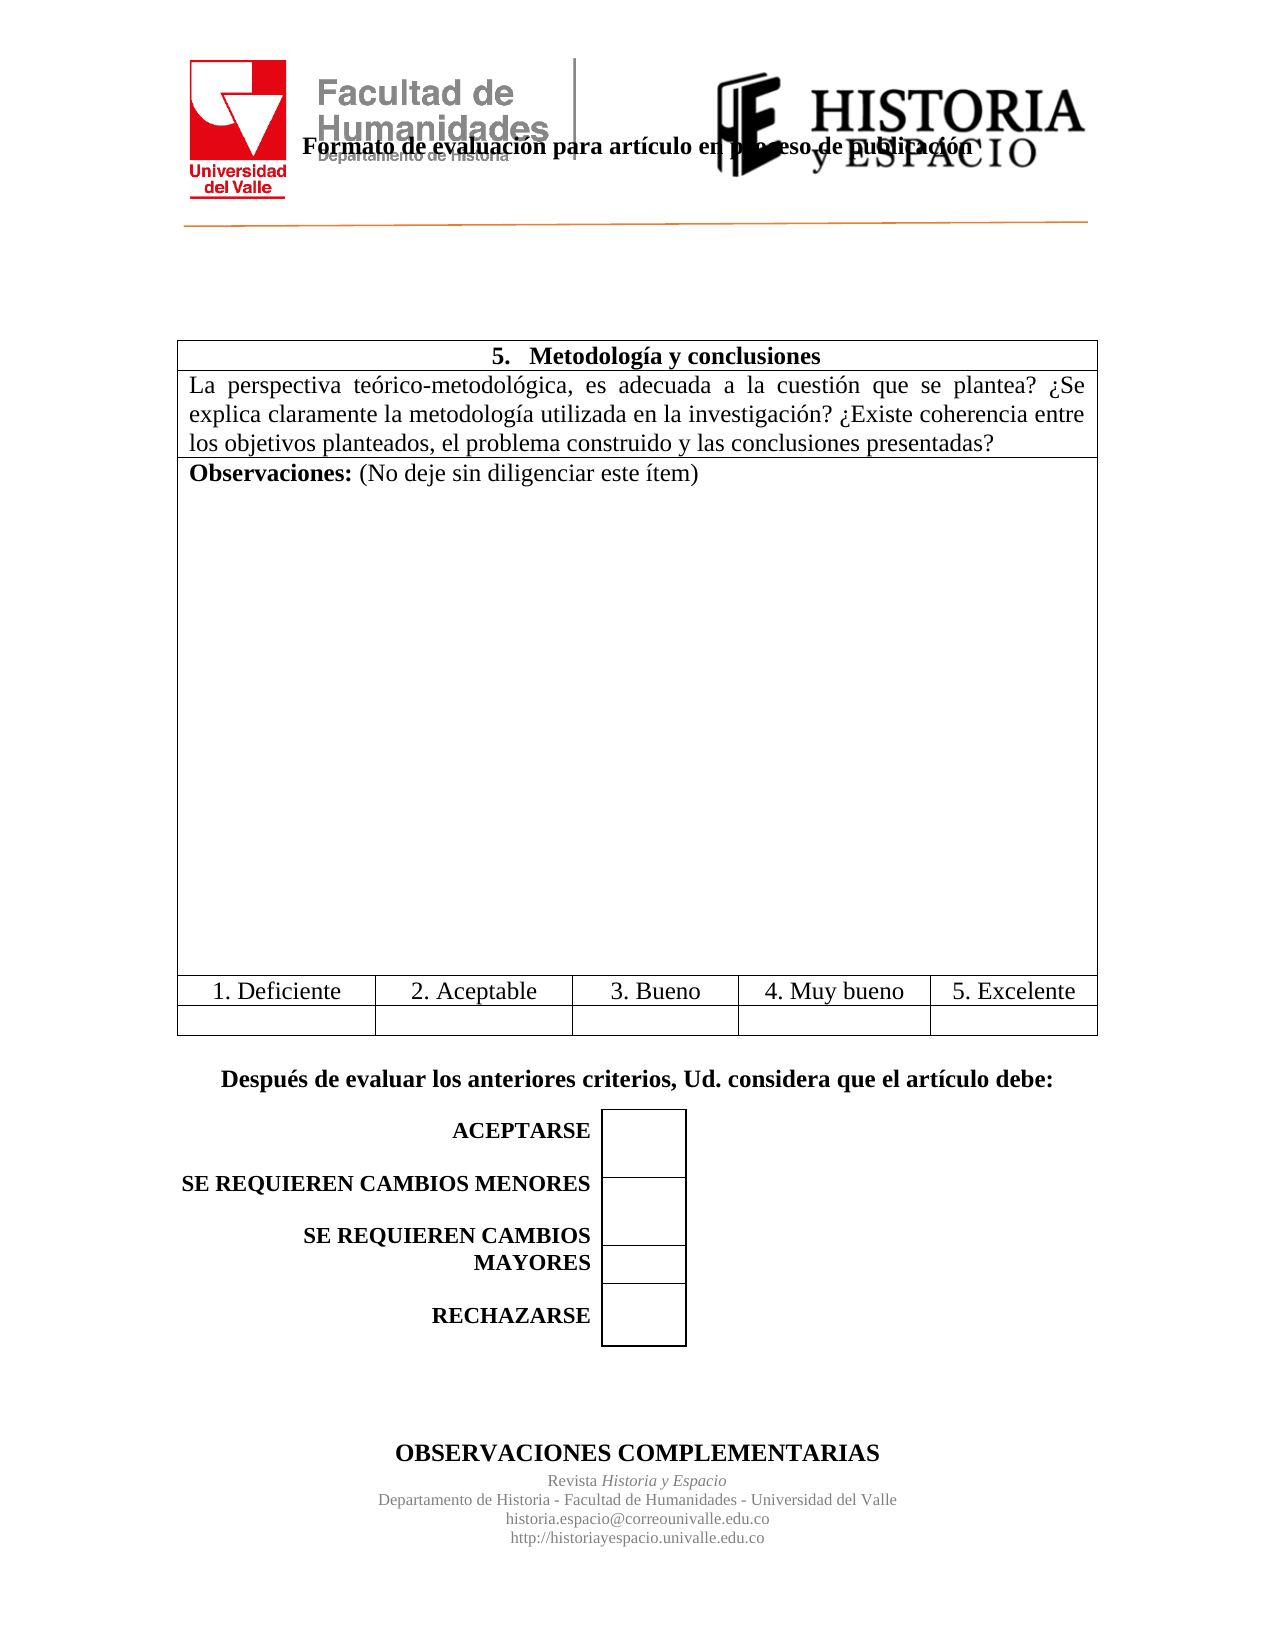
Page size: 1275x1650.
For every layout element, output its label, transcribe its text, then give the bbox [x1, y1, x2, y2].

table_cell [931, 1006, 1097, 1034]
text SE REQUIEREN CAMBIOS MAYORES [177, 1223, 591, 1275]
text OBSERVACIONES COMPLEMENTARIAS [177, 1438, 1098, 1467]
picture [703, 61, 1097, 205]
picture [189, 58, 581, 199]
table_cell Observaciones: (No deje sin diligenciar este ítem) [178, 458, 1097, 975]
text SE REQUIEREN CAMBIOS MENORES [177, 1170, 591, 1196]
table_cell 3. Bueno [573, 976, 738, 1005]
table_cell 4. Muy bueno [739, 976, 930, 1005]
table_cell [376, 1006, 572, 1034]
text Después de evaluar los anteriores criterios, Ud. considera que el artículo debe: [177, 1064, 1098, 1093]
text ACEPTARSE [177, 1117, 591, 1143]
table_header Metodología y conclusiones [178, 341, 1097, 369]
table_cell [739, 1006, 930, 1034]
table_cell [573, 1006, 738, 1034]
table_cell La perspectiva teórico-metodológica, es adecuada a la cuestión que se plantea? ¿Se explica claramente la metodología utilizada en la investigación? ¿Existe coherencia entre los objetivos planteados, el problema construido y las conclusiones presentadas? [178, 371, 1097, 457]
table_cell 1. Deficiente [178, 976, 375, 1005]
table_cell [178, 1006, 375, 1034]
table_cell 2. Aceptable [376, 976, 572, 1005]
table_cell 5. Excelente [931, 976, 1097, 1005]
text RECHAZARSE [177, 1302, 591, 1328]
